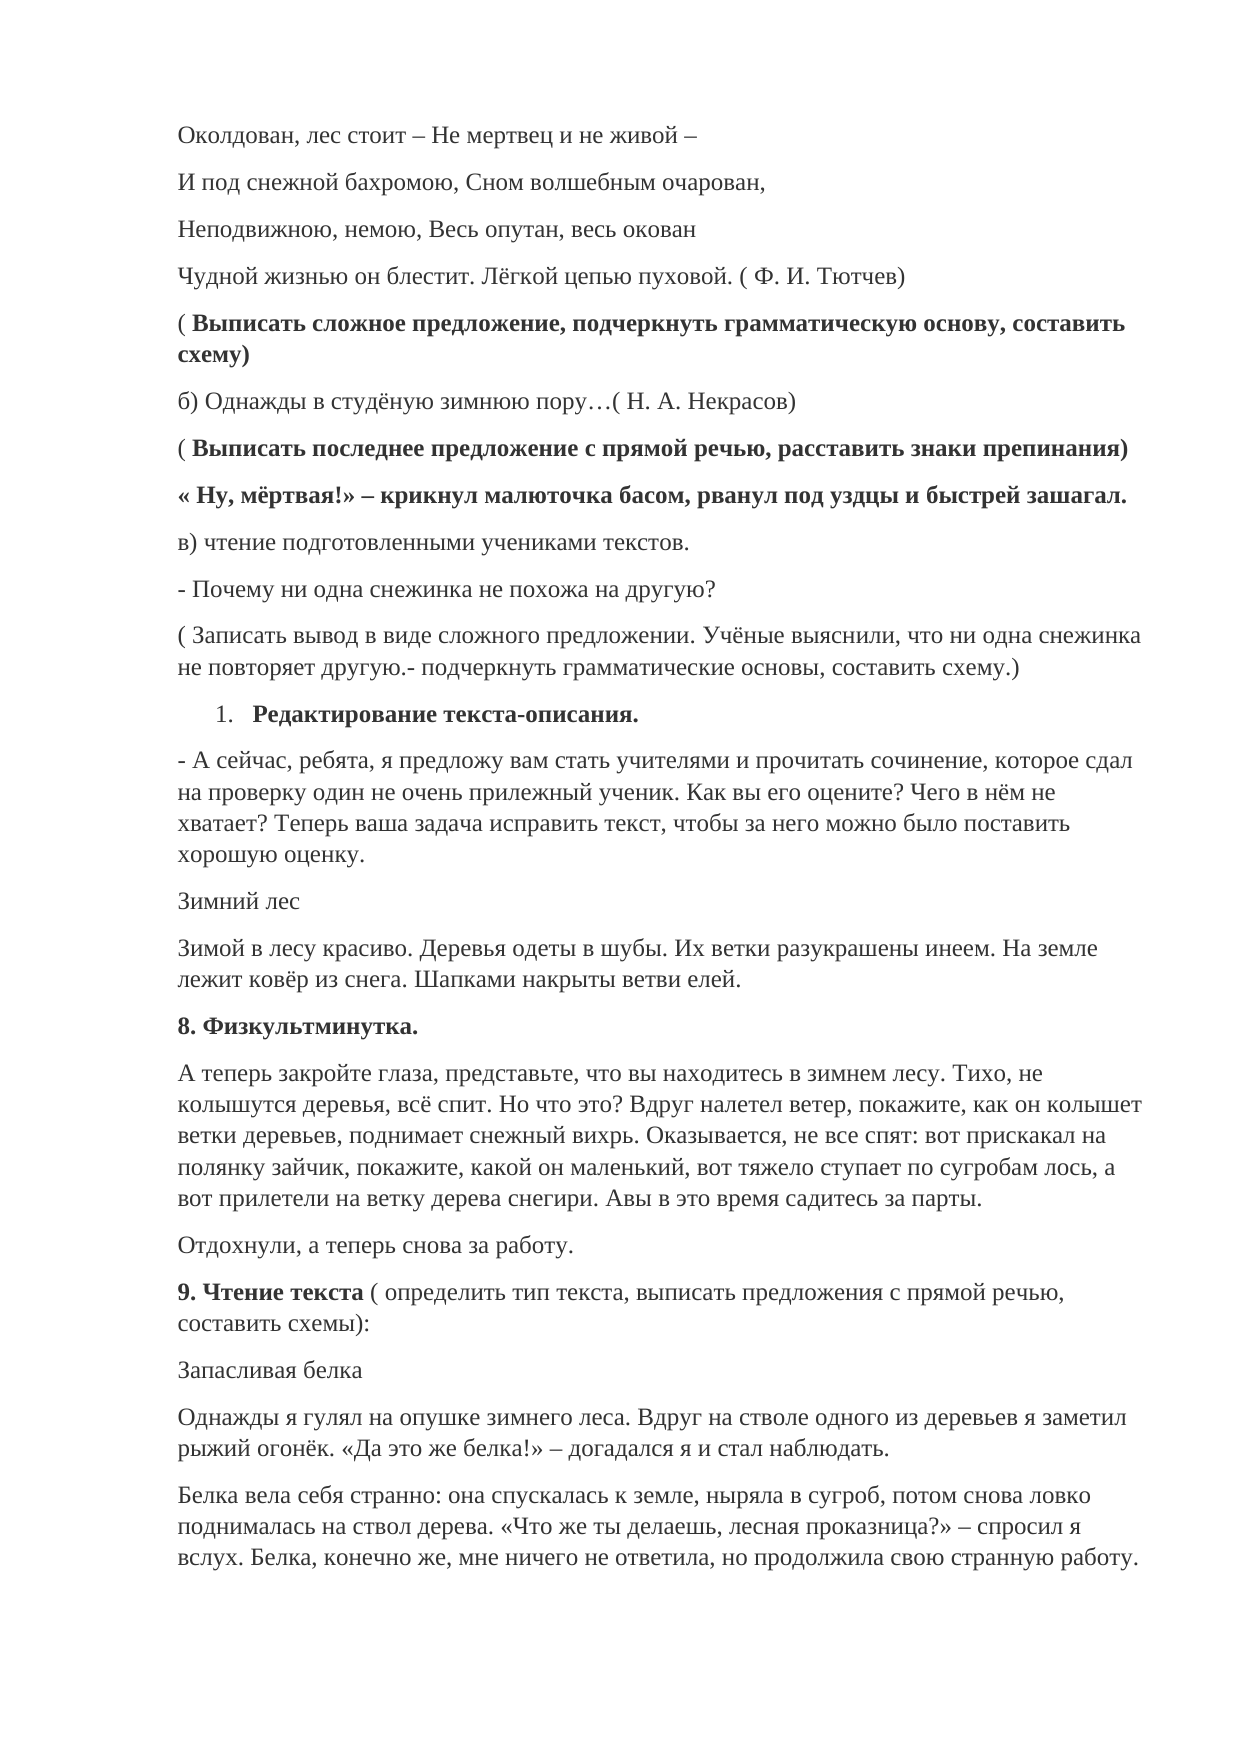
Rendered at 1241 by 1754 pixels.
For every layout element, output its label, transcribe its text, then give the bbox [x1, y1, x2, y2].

text 9. Чтение текста ( определить тип текста, выписать предложения с прямой речью, составить схемы): [177, 1274, 1152, 1337]
text И под снежной бахромою, Сном волшебным очарован, [177, 165, 1152, 196]
text Запасливая белка [177, 1352, 1152, 1384]
list Редактирование текста-описания. [215, 696, 1152, 727]
text Околдован, лес стоит – Не мертвец и не живой – [177, 118, 1152, 149]
text Белка вела себя странно: она спускалась к земле, ныряла в сугроб, потом снова ловко поднималась на ствол дерева. «Что же ты делаешь, лесная проказница?» – спросил я вслух. Белка, конечно же, мне ничего не ответила, но продолжила свою странную работу. [177, 1477, 1152, 1571]
text ( Выписать последнее предложение с прямой речью, расставить знаки препинания) [177, 431, 1152, 462]
text в) чтение подготовленными учениками текстов. [177, 524, 1152, 556]
text Неподвижною, немою, Весь опутан, весь окован [177, 212, 1152, 243]
text 8. Физкультминутка. [177, 1009, 1152, 1040]
text б) Однажды в студёную зимнюю пору…( Н. А. Некрасов) [177, 384, 1152, 415]
text - Почему ни одна снежинка не похожа на другую? [177, 571, 1152, 602]
text Чудной жизнью он блестит. Лёгкой цепью пуховой. ( Ф. И. Тютчев) [177, 259, 1152, 290]
text Зимой в лесу красиво. Деревья одеты в шубы. Их ветки разукрашены инеем. На земле лежит ковёр из снега. Шапками накрыты ветви елей. [177, 931, 1152, 993]
text « Ну, мёртвая!» – крикнул малюточка басом, рванул под уздцы и быстрей зашагал. [177, 477, 1152, 509]
text А теперь закройте глаза, представьте, что вы находитесь в зимнем лесу. Тихо, не колышутся деревья, всё спит. Но что это? Вдруг налетел ветер, покажите, как он колышет ветки деревьев, поднимает снежный вихрь. Оказывается, не все спят: вот прискакал на полянку зайчик, покажите, какой он маленький, вот тяжело ступает по сугробам лось, а вот прилетели на ветку дерева снегири. Авы в это время садитесь за парты. [177, 1056, 1152, 1212]
text Зимний лес [177, 884, 1152, 915]
text - А сейчас, ребята, я предложу вам стать учителями и прочитать сочинение, которое сдал на проверку один не очень прилежный ученик. Как вы его оцените? Чего в нём не хватает? Теперь ваша задача исправить текст, чтобы за него можно было поставить хорошую оценку. [177, 743, 1152, 868]
text Отдохнули, а теперь снова за работу. [177, 1227, 1152, 1259]
text Однажды я гулял на опушке зимнего леса. Вдруг на стволе одного из деревьев я заметил рыжий огонёк. «Да это же белка!» – догадался я и стал наблюдать. [177, 1399, 1152, 1462]
text ( Выписать сложное предложение, подчеркнуть грамматическую основу, составить схему) [177, 306, 1152, 368]
text ( Записать вывод в виде сложного предложении. Учёные выяснили, что ни одна снежинка не повторяет другую.- подчеркнуть грамматические основы, составить схему.) [177, 618, 1152, 681]
